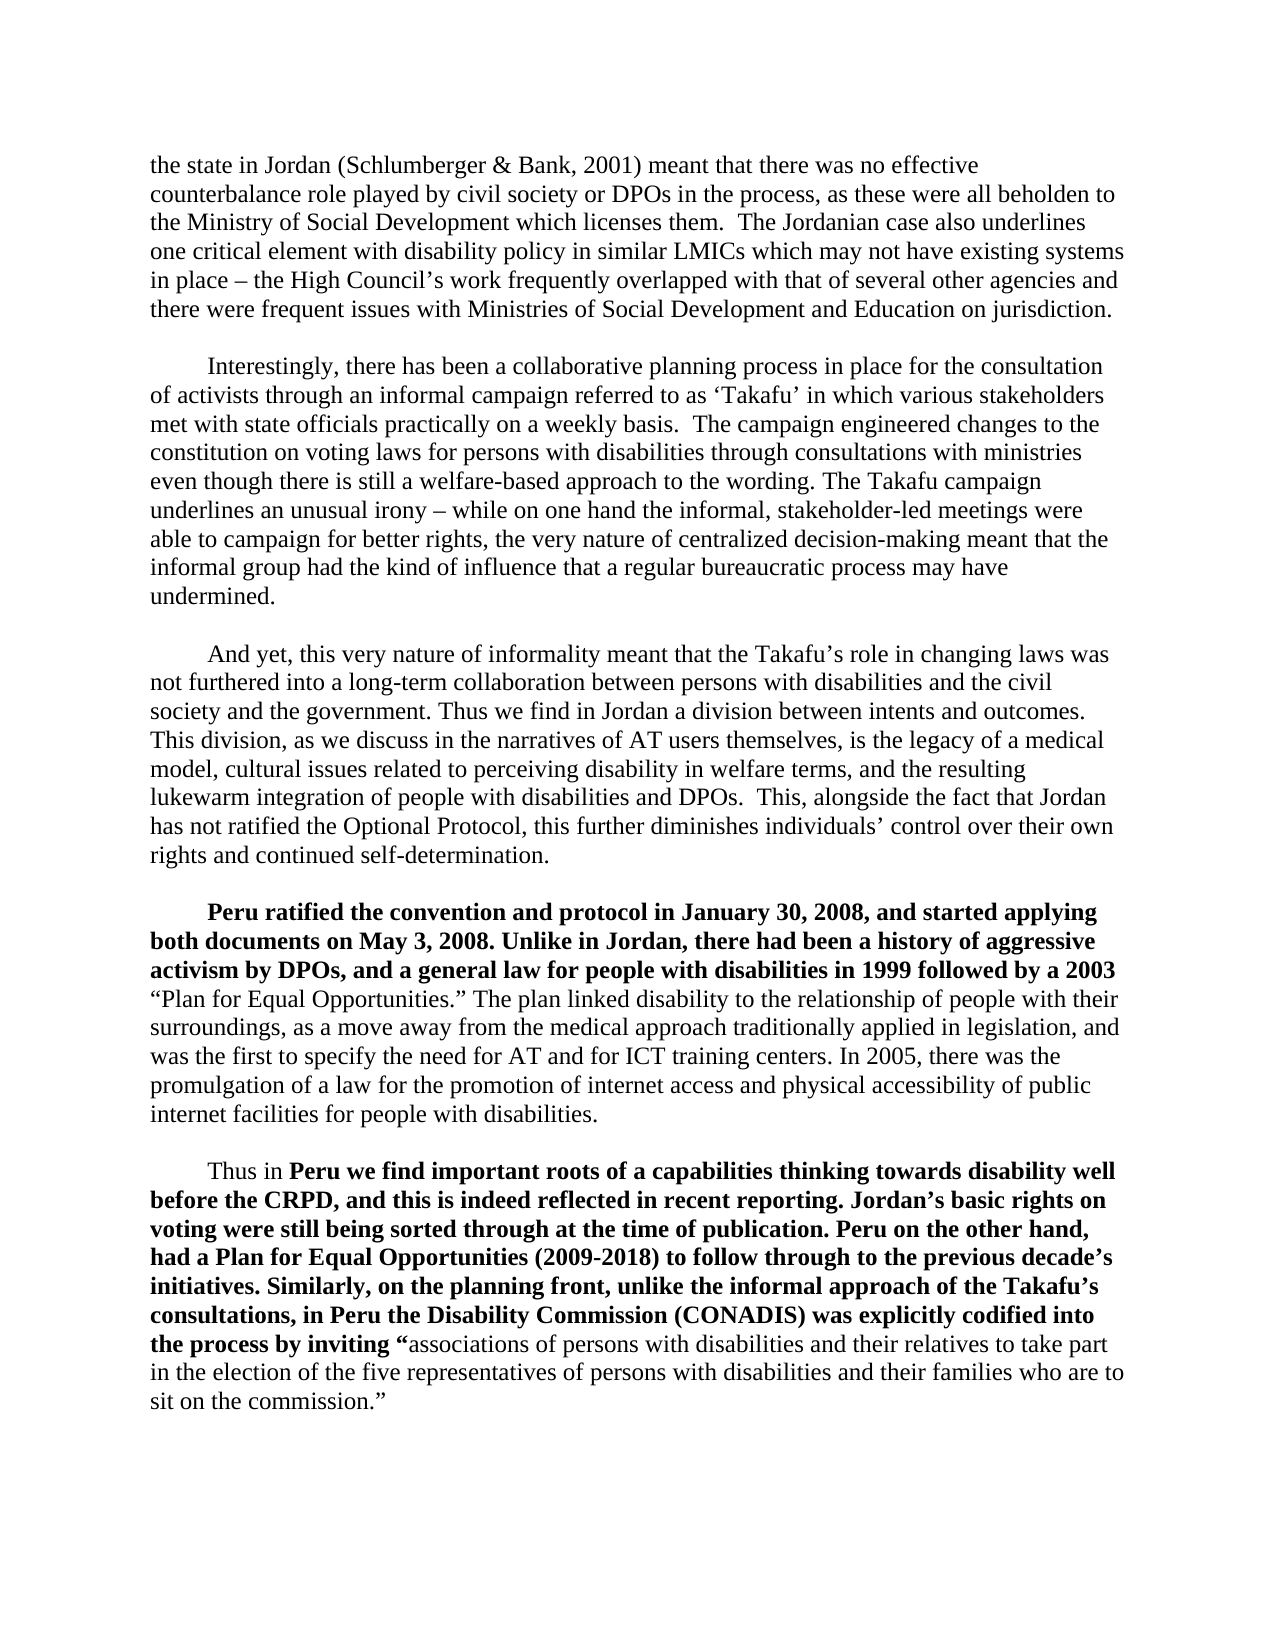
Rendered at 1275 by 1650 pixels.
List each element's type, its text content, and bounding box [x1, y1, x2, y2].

text Peru ratified the convention and protocol in January 30, 2008, and started applying both documents on May 3, 2008. Unlike in Jordan, there had been a history of aggressive activism by DPOs, and a general law for people with disabilities in 1999 followed by a 2003 “Plan for Equal Opportunities.” The plan linked disability to the relationship of people with their surroundings, as a move away from the medical approach traditionally applied in legislation, and was the first to specify the need for AT and for ICT training centers. In 2005, there was the promulgation of a law for the promotion of internet access and physical accessibility of public internet facilities for people with disabilities. [150, 897, 1125, 1127]
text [150, 150, 1125, 322]
text Interestingly, there has been a collaborative planning process in place for the consultation of activists through an informal campaign referred to as ‘Takafu’ in which various stakeholders met with state officials practically on a weekly basis. The campaign engineered changes to the constitution on voting laws for persons with disabilities through consultations with ministries even though there is still a welfare-based approach to the wording. The Takafu campaign underlines an unusual irony – while on one hand the informal, stakeholder-led meetings were able to campaign for better rights, the very nature of centralized decision-making meant that the informal group had the kind of influence that a regular bureaucratic process may have undermined. [150, 351, 1125, 610]
text Thus in Peru we find important roots of a capabilities thinking towards disability well before the CRPD, and this is indeed reflected in recent reporting. Jordan’s basic rights on voting were still being sorted through at the time of publication. Peru on the other hand, had a Plan for Equal Opportunities (2009-2018) to follow through to the previous decade’s initiatives. Similarly, on the planning front, unlike the informal approach of the Takafu’s consultations, in Peru the Disability Commission (CONADIS) was explicitly codified into the process by inviting “associations of persons with disabilities and their relatives to take part in the election of the five representatives of persons with disabilities and their families who are to sit on the commission.” [150, 1156, 1125, 1415]
text And yet, this very nature of informality meant that the Takafu’s role in changing laws was not furthered into a long-term collaboration between persons with disabilities and the civil society and the government. Thus we find in Jordan a division between intents and outcomes. This division, as we discuss in the narratives of AT users themselves, is the legacy of a medical model, cultural issues related to perceiving disability in welfare terms, and the resulting lukewarm integration of people with disabilities and DPOs. This, alongside the fact that Jordan has not ratified the Optional Protocol, this further diminishes individuals’ control over their own rights and continued self-determination. [150, 639, 1125, 869]
